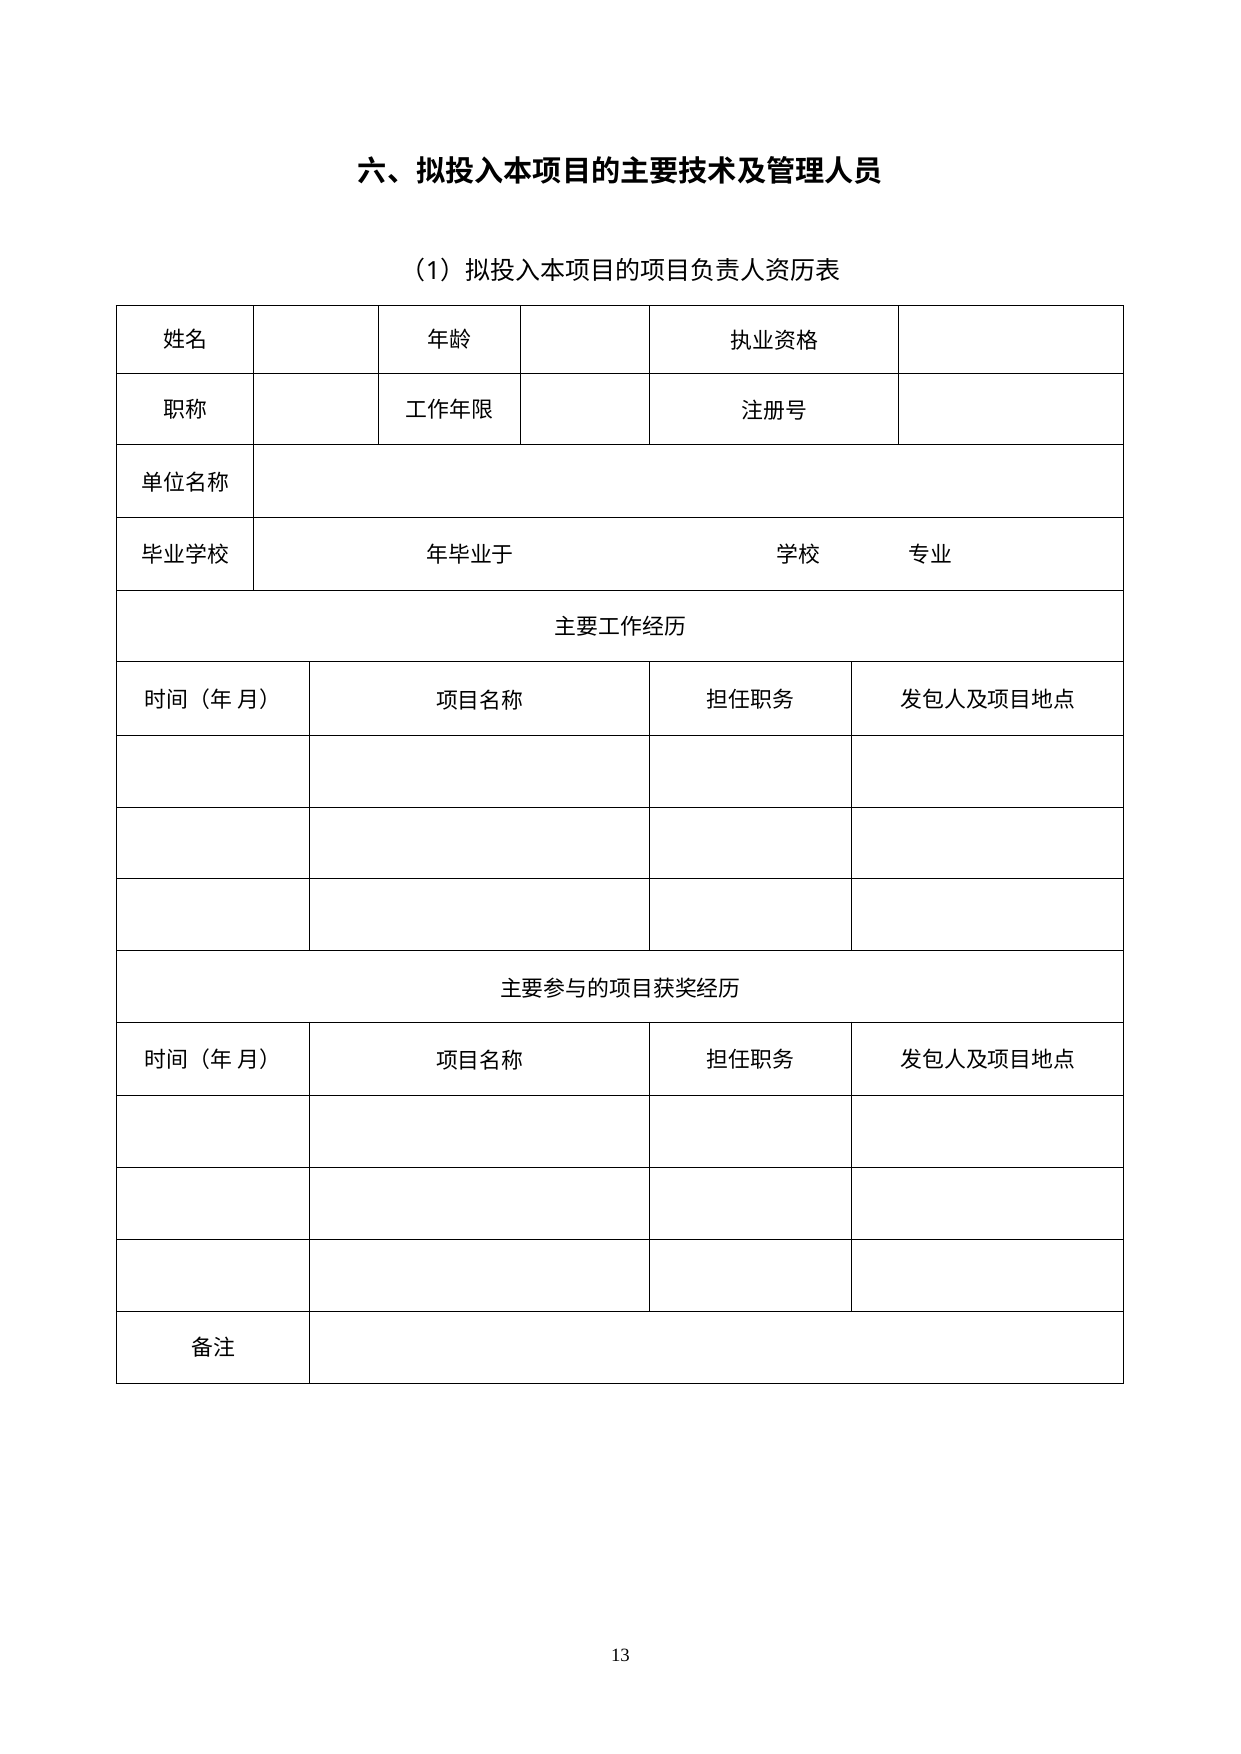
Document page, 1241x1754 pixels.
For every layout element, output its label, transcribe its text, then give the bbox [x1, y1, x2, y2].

table_cell [852, 1168, 1123, 1239]
table_cell [254, 445, 1123, 517]
table_cell [650, 1240, 851, 1311]
table_header 年龄 [379, 306, 520, 372]
table_cell [650, 879, 851, 950]
table_cell 项目名称 [310, 662, 649, 735]
table_header 姓名 [117, 306, 253, 372]
table_cell 单位名称 [117, 445, 253, 517]
table_cell [117, 879, 309, 950]
table_cell [852, 1240, 1123, 1311]
table_cell 毕业学校 [117, 518, 253, 590]
table_cell [899, 374, 1123, 444]
table_cell [650, 808, 851, 878]
table_cell [117, 1096, 309, 1167]
table_cell [310, 808, 649, 878]
text （1）拟投入本项目的项目负责人资历表 [148, 251, 1092, 287]
table_cell [117, 808, 309, 878]
table_cell [310, 1312, 1123, 1383]
table_cell 项目名称 [310, 1023, 649, 1095]
table_cell [650, 1168, 851, 1239]
table_cell 主要参与的项目获奖经历 [117, 951, 1123, 1022]
table_header [521, 306, 649, 372]
table_cell [117, 1240, 309, 1311]
table_cell [852, 808, 1123, 878]
table_cell 主要工作经历 [117, 591, 1123, 661]
table_cell [650, 1096, 851, 1167]
table_cell [852, 1096, 1123, 1167]
text 六、拟投入本项目的主要技术及管理人员 [148, 148, 1092, 190]
table_cell 时间（年 月） [117, 662, 309, 735]
table_cell 担任职务 [650, 662, 851, 735]
table_cell 备注 [117, 1312, 309, 1383]
table_cell 发包人及项目地点 [852, 1023, 1123, 1095]
table_cell 时间（年 月） [117, 1023, 309, 1095]
table_cell 发包人及项目地点 [852, 662, 1123, 735]
table_cell 工作年限 [379, 374, 520, 444]
table_cell [254, 374, 378, 444]
table_cell 职称 [117, 374, 253, 444]
table_cell 年毕业于 学校 专业 [254, 518, 1123, 590]
table_cell [521, 374, 649, 444]
table_cell [310, 1240, 649, 1311]
table_cell [650, 736, 851, 807]
table_cell [117, 1168, 309, 1239]
table_header 执业资格 [650, 306, 898, 372]
table_cell [310, 879, 649, 950]
table_cell [310, 1168, 649, 1239]
table_cell [310, 1096, 649, 1167]
table_cell [852, 736, 1123, 807]
table_cell [117, 736, 309, 807]
table_header [899, 306, 1123, 372]
table_header [254, 306, 378, 372]
table_cell 注册号 [650, 374, 898, 444]
table_cell [852, 879, 1123, 950]
table_cell [310, 736, 649, 807]
table_cell 担任职务 [650, 1023, 851, 1095]
